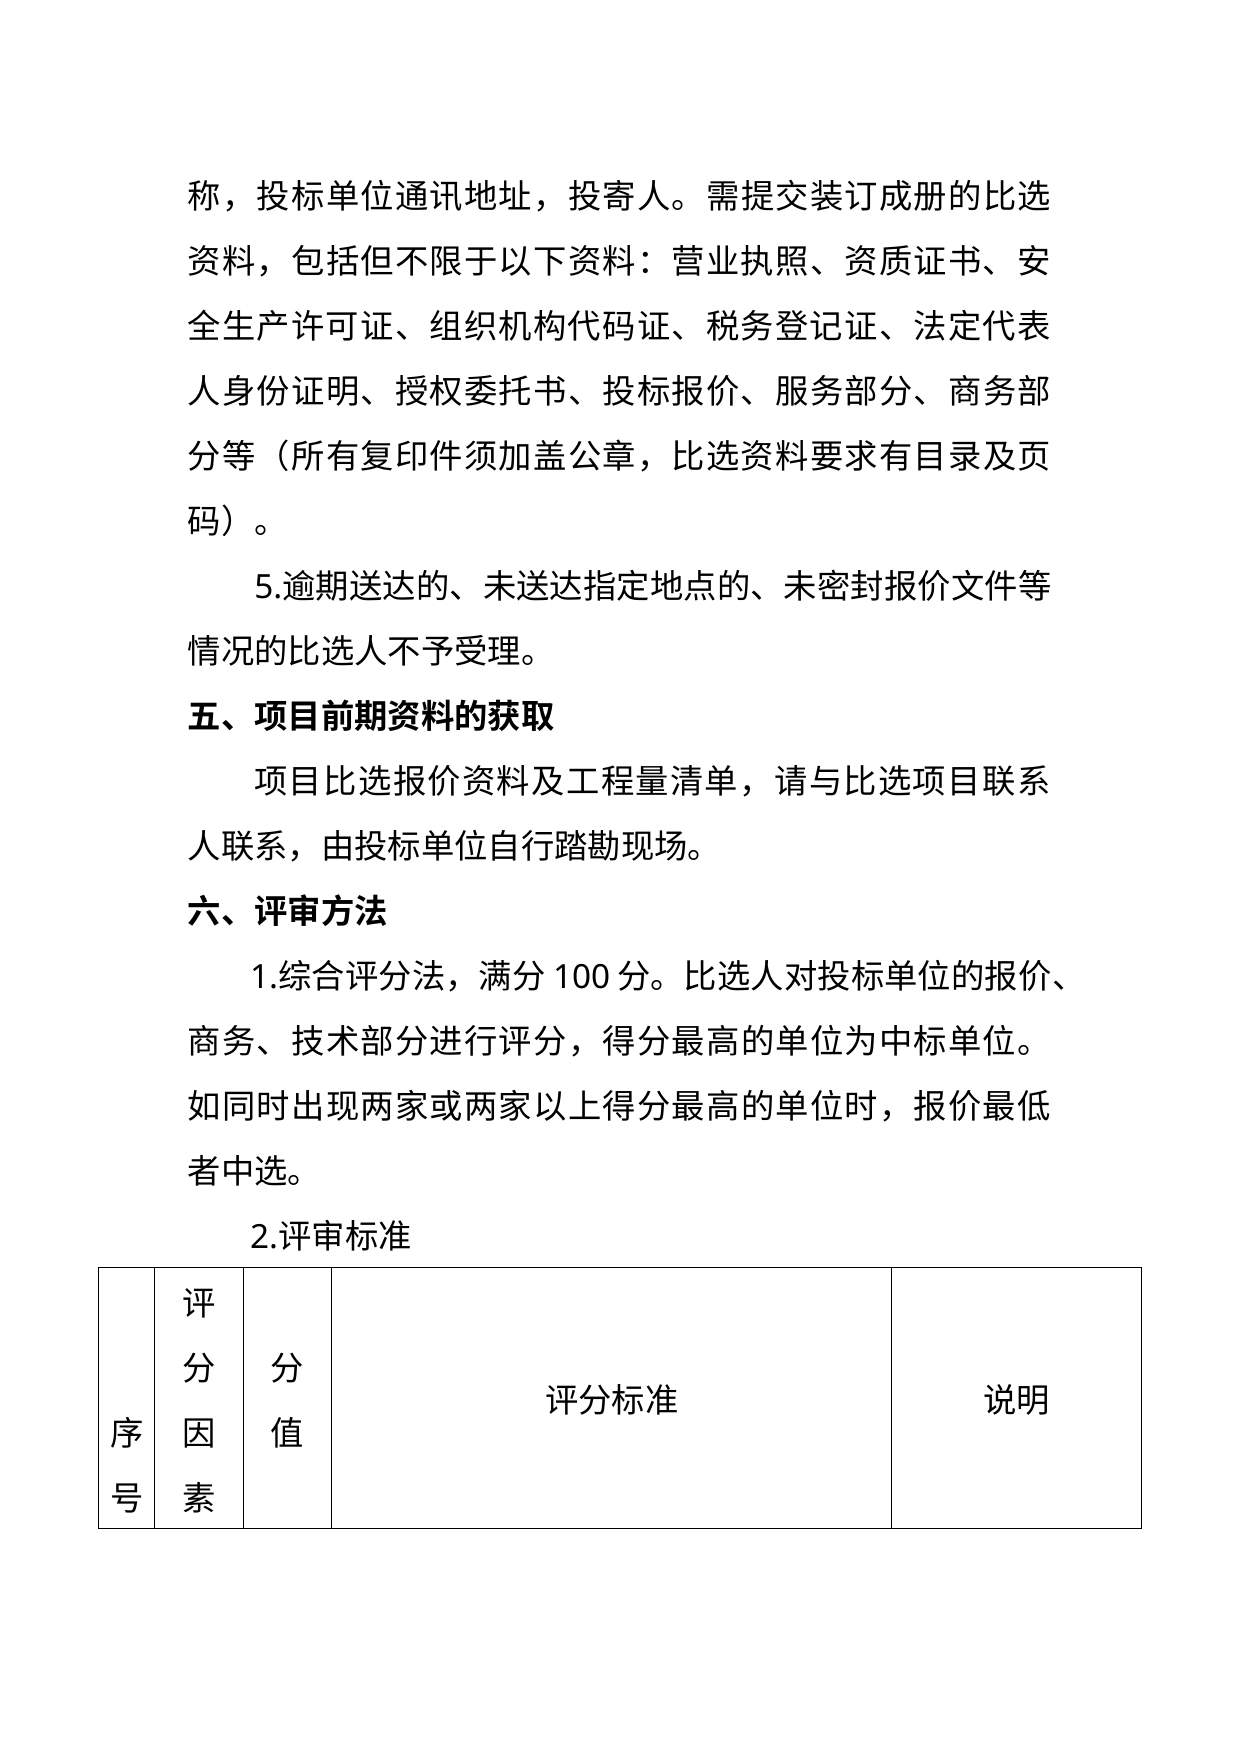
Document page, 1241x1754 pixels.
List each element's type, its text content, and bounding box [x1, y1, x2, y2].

table_header 分值 [244, 1268, 331, 1528]
table_header 说明 [892, 1268, 1141, 1528]
table_header 评分因素 [155, 1268, 243, 1528]
text 2.评审标准 [187, 1202, 1053, 1267]
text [187, 162, 1053, 552]
text 五、项目前期资料的获取 [187, 682, 1053, 747]
text 5.逾期送达的、未送达指定地点的、未密封报价文件等情况的比选人不予受理。 [187, 552, 1053, 682]
table_header 评分标准 [332, 1268, 891, 1528]
text 项目比选报价资料及工程量清单，请与比选项目联系人联系，由投标单位自行踏勘现场。 [187, 747, 1053, 877]
table_header 序号 [99, 1268, 154, 1528]
text 六、评审方法 [187, 877, 1053, 942]
text 1.综合评分法，满分100分。比选人对投标单位的报价、商务、技术部分进行评分，得分最高的单位为中标单位。如同时出现两家或两家以上得分最高的单位时，报价最低者中选。 [187, 942, 1053, 1202]
